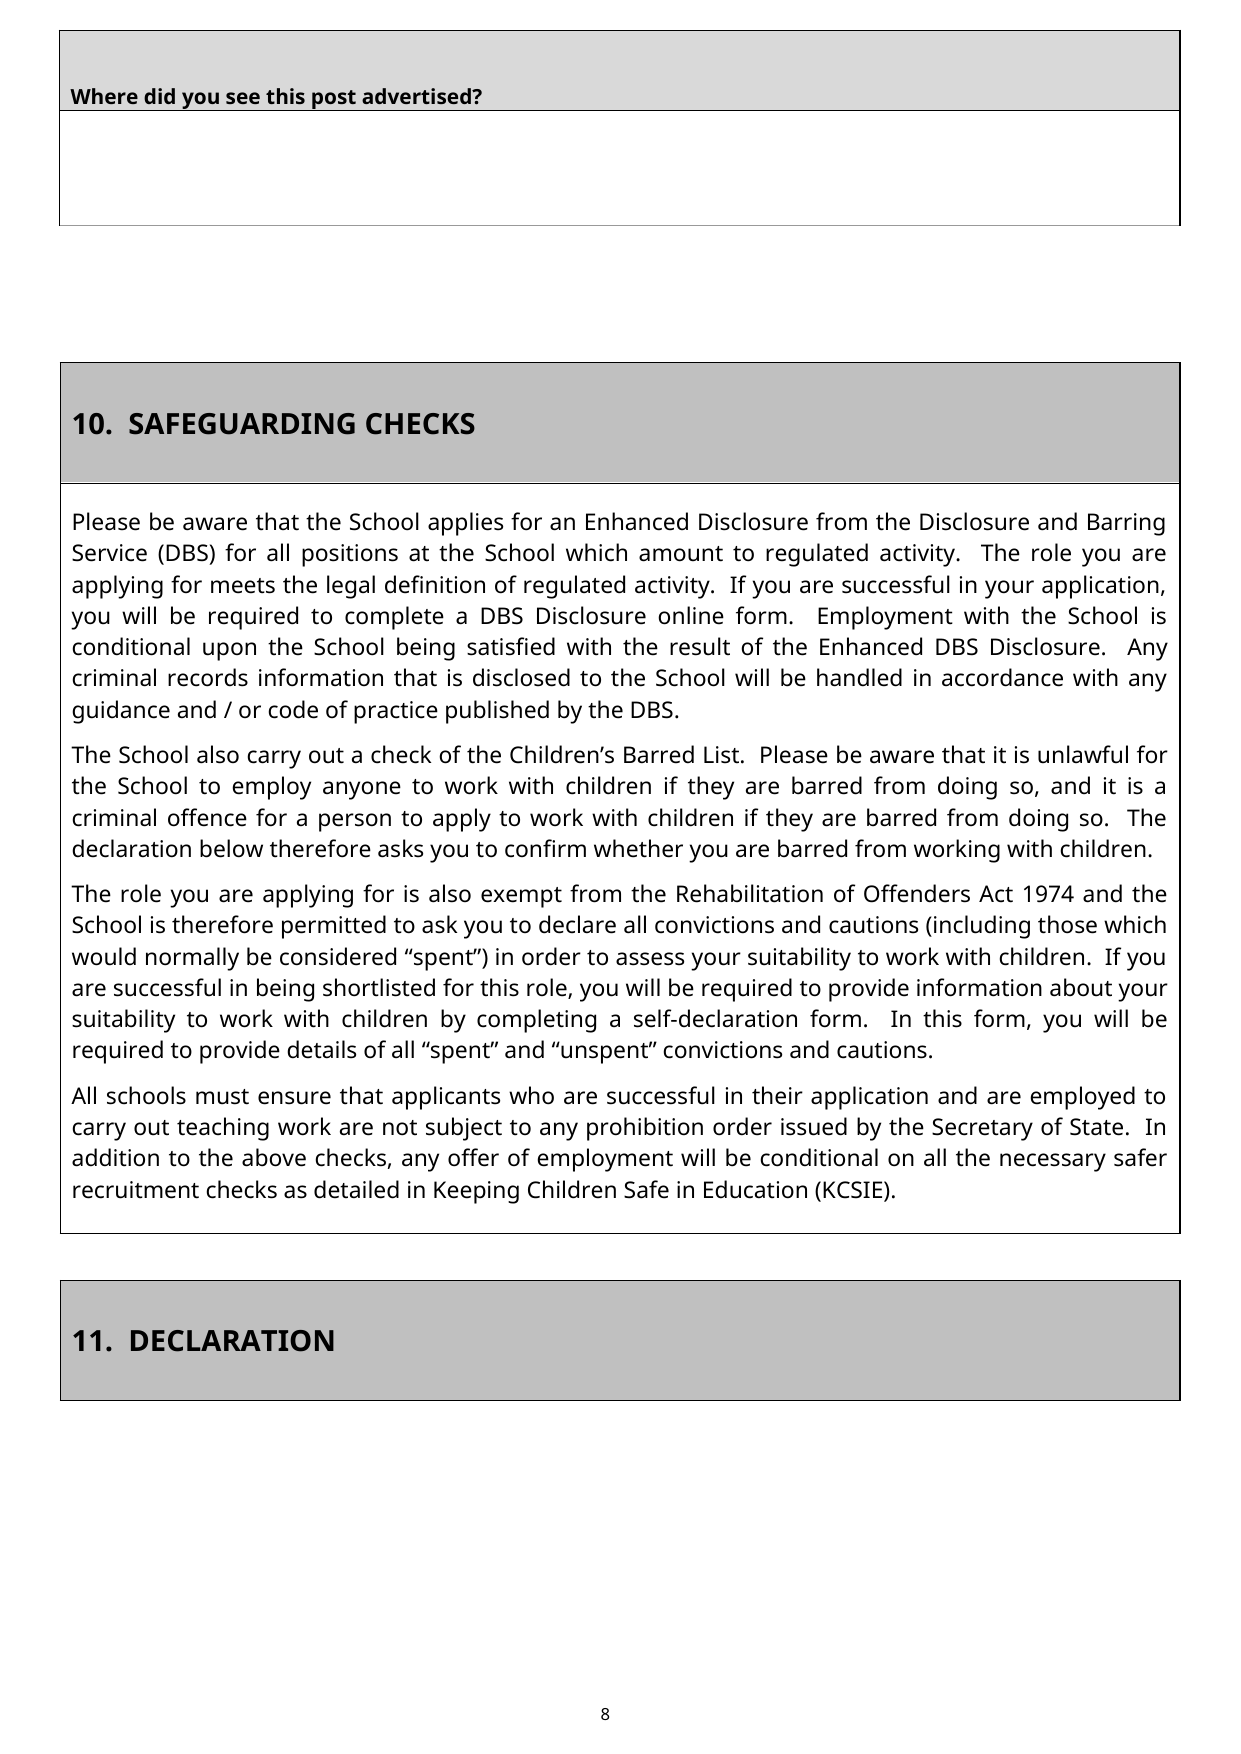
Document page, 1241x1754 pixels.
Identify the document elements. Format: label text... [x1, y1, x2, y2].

table_cell Please be aware that the School applies for an Enhanced Disclosure from the Disclosure and Barring Service (DBS) for all positions at the School which amount to regulated activity. The role you are applying for meets the legal definition of regulated activity. If you are successful in your application, you will be required to complete a DBS Disclosure online form. Employment with the School is conditional upon the School being satisfied with the result of the Enhanced DBS Disclosure. Any criminal records information that is disclosed to the School will be handled in accordance with any guidance and / or code of practice published by the DBS. The School also carry out a check of the Children’s Barred List. Please be aware that it is unlawful for the School to employ anyone to work with children if they are barred from doing so, and it is a criminal offence for a person to apply to work with children if they are barred from doing so. The declaration below therefore asks you to confirm whether you are barred from working with children. The role you are applying for is also exempt from the Rehabilitation of Offenders Act 1974 and the School is therefore permitted to ask you to declare all convictions and cautions (including those which would normally be considered “spent”) in order to assess your suitability to work with children. If you are successful in being shortlisted for this role, you will be required to provide information about your suitability to work with children by completing a self-declaration form. In this form, you will be required to provide details of all “spent” and “unspent” convictions and cautions. All schools must ensure that applicants who are successful in their application and are employed to carry out teaching work are not subject to any prohibition order issued by the Secretary of State. In addition to the above checks, any offer of employment will be conditional on all the necessary safer recruitment checks as detailed in Keeping Children Safe in Education (KCSIE). [61, 484, 1179, 1233]
table_cell [60, 111, 1179, 225]
table_header 10. SAFEGUARDING CHECKS [61, 363, 1179, 482]
table_header 11. DECLARATION [61, 1281, 1179, 1400]
table_header Where did you see this post advertised? [60, 31, 1179, 110]
